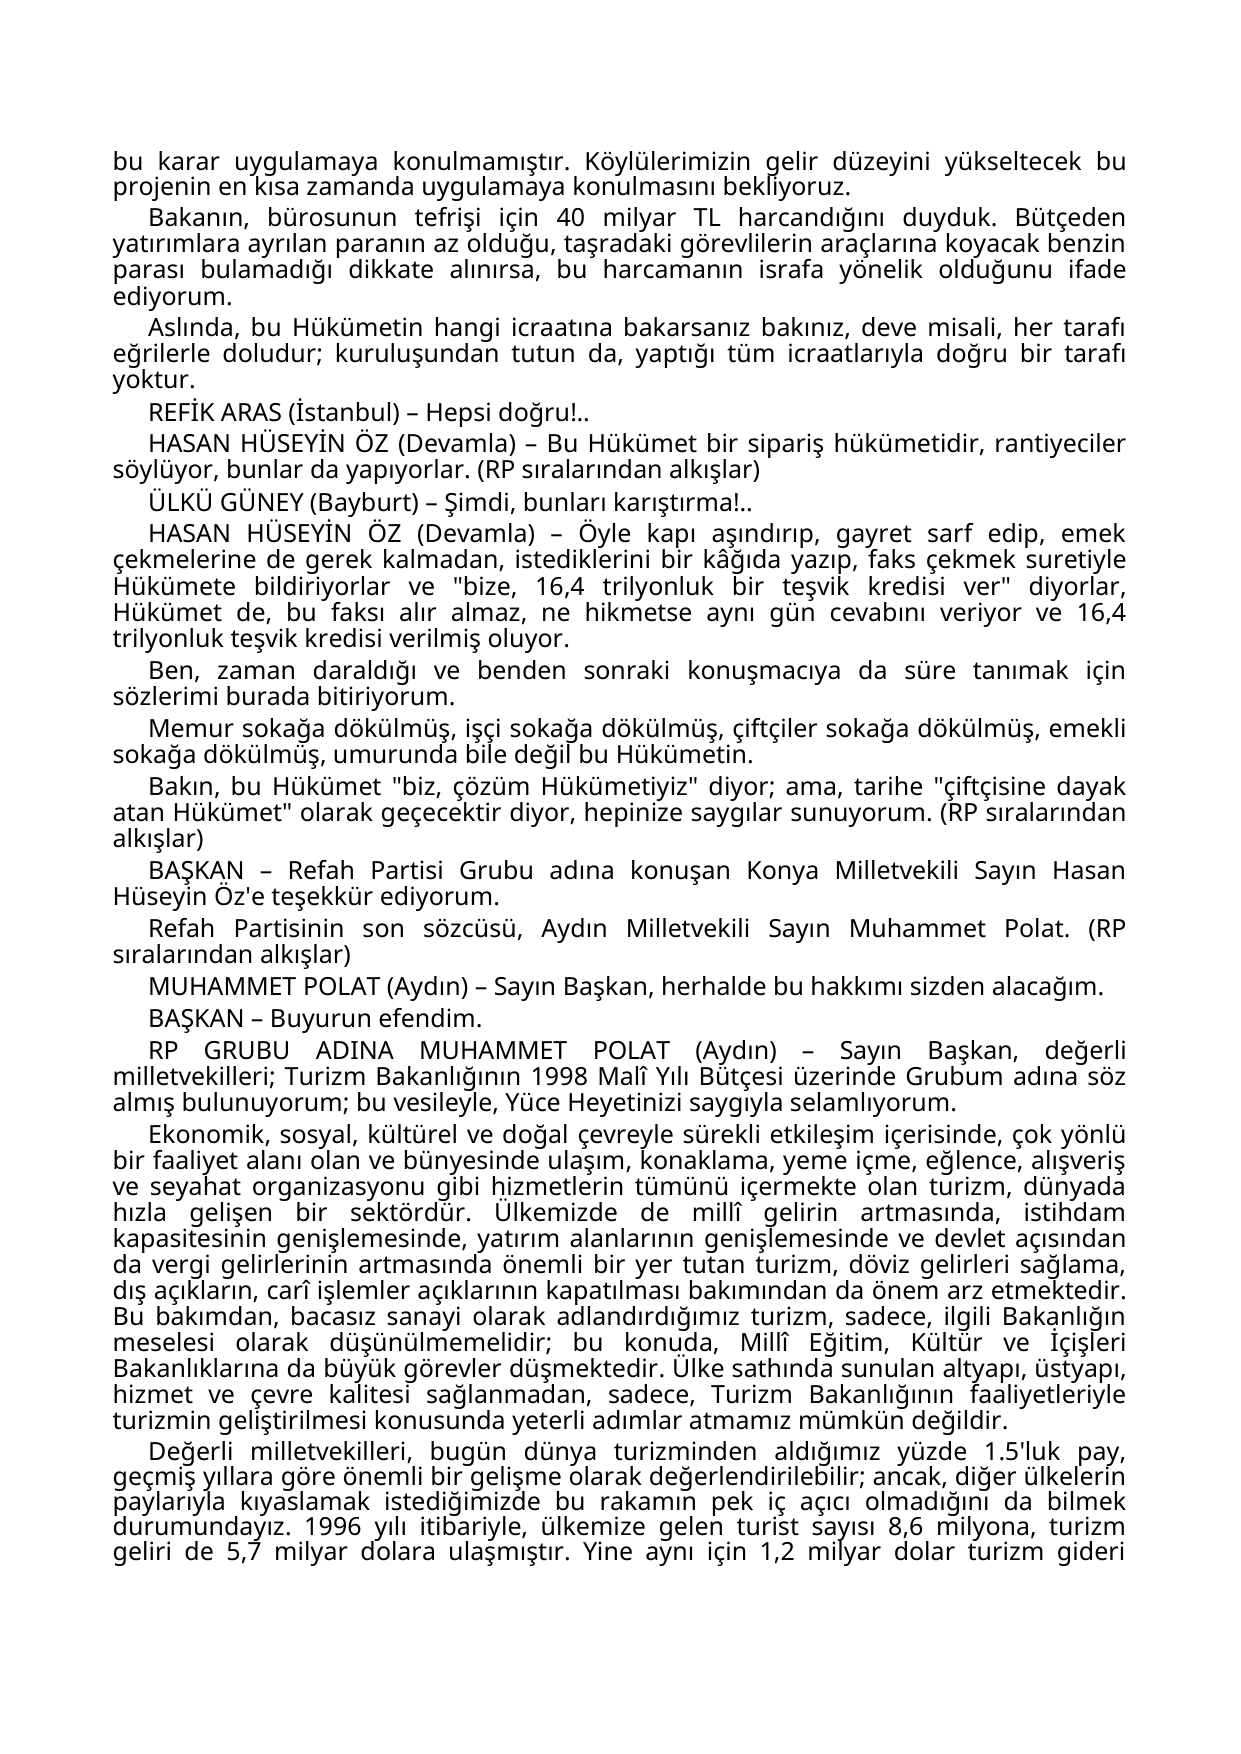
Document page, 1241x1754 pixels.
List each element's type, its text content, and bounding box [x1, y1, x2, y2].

text Bakın, bu Hükümet "biz, çözüm Hükümetiyiz" diyor; ama, tarihe "çiftçisine dayak atan Hükümet" olarak geçecektir diyor, hepinize saygılar sunuyorum. (RP sıralarından alkışlar) [112, 774, 1128, 852]
text Refah Partisinin son sözcüsü, Aydın Milletvekili Sayın Muhammet Polat. (RP sıralarından alkışlar) [112, 916, 1128, 968]
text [112, 150, 1128, 200]
text BAŞKAN – Buyurun efendim. [112, 1006, 1128, 1032]
text RP GRUBU ADINA MUHAMMET POLAT (Aydın) – Sayın Başkan, değerli milletvekilleri; Turizm Bakanlığının 1998 Malî Yılı Bütçesi üzerinde Grubum adına söz almış bulunuyorum; bu vesileyle, Yüce Heyetinizi saygıyla selamlıyorum. [112, 1038, 1128, 1116]
text BAŞKAN – Refah Partisi Grubu adına konuşan Konya Milletvekili Sayın Hasan Hüseyin Öz'e teşekkür ediyorum. [112, 858, 1128, 910]
text ÜLKÜ GÜNEY (Bayburt) – Şimdi, bunları karıştırma!.. [112, 490, 1128, 516]
text Memur sokağa dökülmüş, işçi sokağa dökülmüş, çiftçiler sokağa dökülmüş, emekli sokağa dökülmüş, umurunda bile değil bu Hükümetin. [112, 716, 1128, 768]
text REFİK ARAS (İstanbul) – Hepsi doğru!.. [112, 400, 1128, 426]
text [112, 1441, 1128, 1566]
text Ben, zaman daraldığı ve benden sonraki konuşmacıya da süre tanımak için sözlerimi burada bitiriyorum. [112, 658, 1128, 710]
text Ekonomik, sosyal, kültürel ve doğal çevreyle sürekli etkileşim içerisinde, çok yönlü bir faaliyet alanı olan ve bünyesinde ulaşım, konaklama, yeme içme, eğlence, alışveriş ve seyahat organizasyonu gibi hizmetlerin tümünü içermekte olan turizm, dünyada hızla gelişen bir sektördür. Ülkemizde de millî gelirin artmasında, istihdam kapasitesinin genişlemesinde, yatırım alanlarının genişlemesinde ve devlet açısından da vergi gelirlerinin artmasında önemli bir yer tutan turizm, döviz gelirleri sağlama, dış açıkların, carî işlemler açıklarının kapatılması bakımından da önem arz etmektedir. Bu bakımdan, bacasız sanayi olarak adlandırdığımız turizm, sadece, ilgili Bakanlığın meselesi olarak düşünülmemelidir; bu konuda, Millî Eğitim, Kültür ve İçişleri Bakanlıklarına da büyük görevler düşmektedir. Ülke sathında sunulan altyapı, üstyapı, hizmet ve çevre kalitesi sağlanmadan, sadece, Turizm Bakanlığının faaliyetleriyle turizmin geliştirilmesi konusunda yeterli adımlar atmamız mümkün değildir. [112, 1122, 1128, 1435]
text HASAN HÜSEYİN ÖZ (Devamla) – Öyle kapı aşındırıp, gayret sarf edip, emek çekmelerine de gerek kalmadan, istediklerini bir kâğıda yazıp, faks çekmek suretiyle Hükümete bildiriyorlar ve "bize, 16,4 trilyonluk bir teşvik kredisi ver" diyorlar, Hükümet de, bu faksı alır almaz, ne hikmetse aynı gün cevabını veriyor ve 16,4 trilyonluk teşvik kredisi verilmiş oluyor. [112, 522, 1128, 652]
text HASAN HÜSEYİN ÖZ (Devamla) – Bu Hükümet bir sipariş hükümetidir, rantiyeciler söylüyor, bunlar da yapıyorlar. (RP sıralarından alkışlar) [112, 432, 1128, 484]
text Bakanın, bürosunun tefrişi için 40 milyar TL harcandığını duyduk. Bütçeden yatırımlara ayrılan paranın az olduğu, taşradaki görevlilerin araçlarına koyacak benzin parası bulamadığı dikkate alınırsa, bu harcamanın israfa yönelik olduğunu ifade ediyorum. [112, 206, 1128, 310]
text Aslında, bu Hükümetin hangi icraatına bakarsanız bakınız, deve misali, her tarafı eğrilerle doludur; kuruluşundan tutun da, yaptığı tüm icraatlarıyla doğru bir tarafı yoktur. [112, 316, 1128, 394]
text MUHAMMET POLAT (Aydın) – Sayın Başkan, herhalde bu hakkımı sizden alacağım. [112, 974, 1128, 1000]
